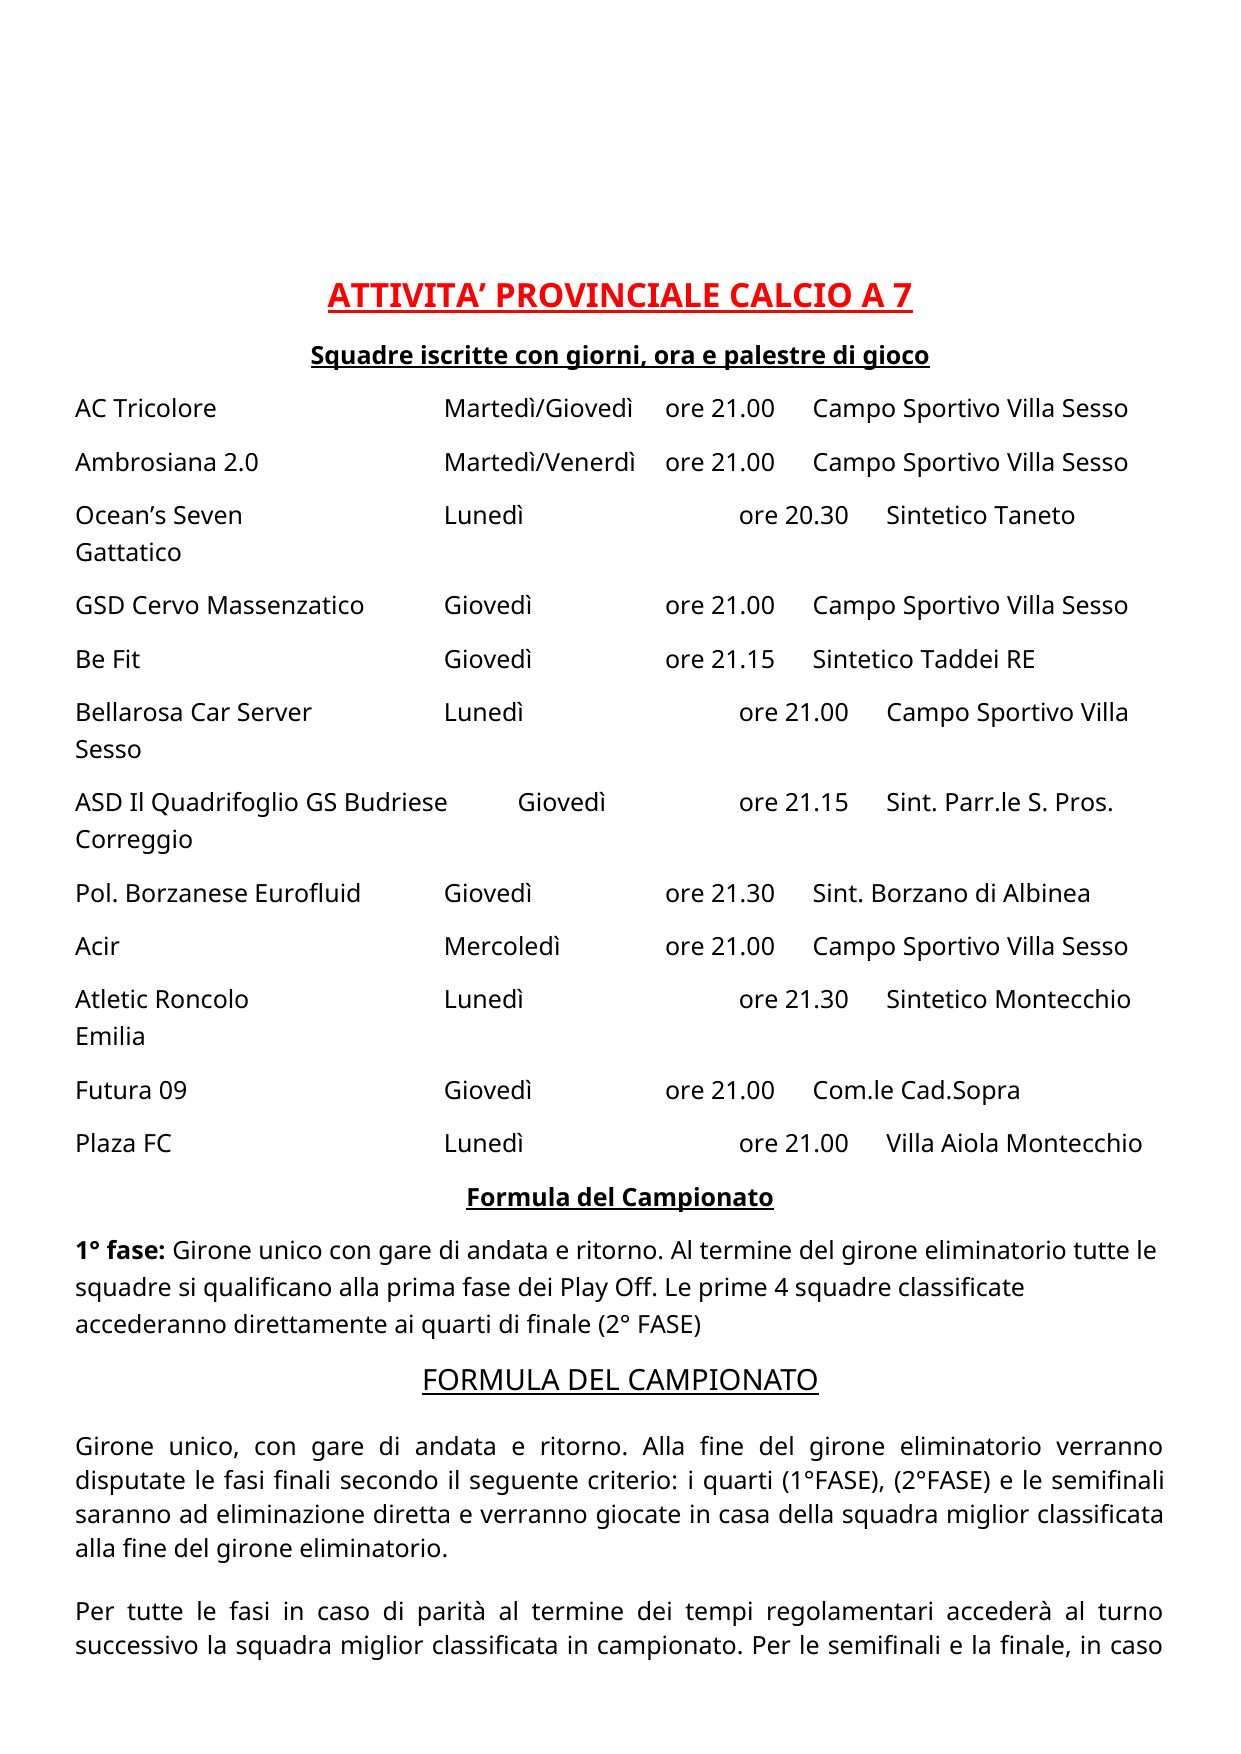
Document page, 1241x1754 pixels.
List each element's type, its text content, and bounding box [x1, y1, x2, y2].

text Squadre iscritte con giorni, ora e palestre di gioco [75, 337, 1165, 372]
text Acir Mercoledì ore 21.00 Campo Sportivo Villa Sesso [75, 929, 1165, 963]
text Pol. Borzanese Eurofluid Giovedì ore 21.30 Sint. Borzano di Albinea [75, 875, 1165, 909]
text FORMULA DEL CAMPIONATO [75, 1360, 1165, 1399]
text Bellarosa Car Server Lunedì ore 21.00 Campo Sportivo Villa Sesso [75, 695, 1165, 766]
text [75, 1594, 1165, 1662]
text AC Tricolore Martedì/Giovedì ore 21.00 Campo Sportivo Villa Sesso [75, 391, 1165, 425]
text ATTIVITA’ PROVINCIALE CALCIO A 7 [75, 272, 1165, 317]
text Futura 09 Giovedì ore 21.00 Com.le Cad.Sopra [75, 1072, 1165, 1106]
text Ambrosiana 2.0 Martedì/Venerdì ore 21.00 Campo Sportivo Villa Sesso [75, 444, 1165, 478]
text Girone unico, con gare di andata e ritorno. Alla fine del girone eliminatorio verranno disputate le fasi finali secondo il seguente criterio: i quarti (1°FASE), (2°FASE) e le semifinali saranno ad eliminazione diretta e verranno giocate in casa della squadra miglior classificata alla fine del girone eliminatorio. [75, 1428, 1165, 1565]
text GSD Cervo Massenzatico Giovedì ore 21.00 Campo Sportivo Villa Sesso [75, 588, 1165, 622]
text Plaza FC Lunedì ore 21.00 Villa Aiola Montecchio [75, 1126, 1165, 1160]
text Be Fit Giovedì ore 21.15 Sintetico Taddei RE [75, 641, 1165, 676]
text 1° fase: Girone unico con gare di andata e ritorno. Al termine del girone eliminatorio tutte le squadre si qualificano alla prima fase dei Play Off. Le prime 4 squadre classificate accederanno direttamente ai quarti di finale (2° FASE) [75, 1233, 1165, 1340]
text ASD Il Quadrifoglio GS Budriese Giovedì ore 21.15 Sint. Parr.le S. Pros. Correggio [75, 785, 1165, 856]
text Atletic Roncolo Lunedì ore 21.30 Sintetico Montecchio Emilia [75, 982, 1165, 1053]
text Formula del Campionato [75, 1179, 1165, 1213]
text Ocean’s Seven Lunedì ore 20.30 Sintetico Taneto Gattatico [75, 498, 1165, 569]
